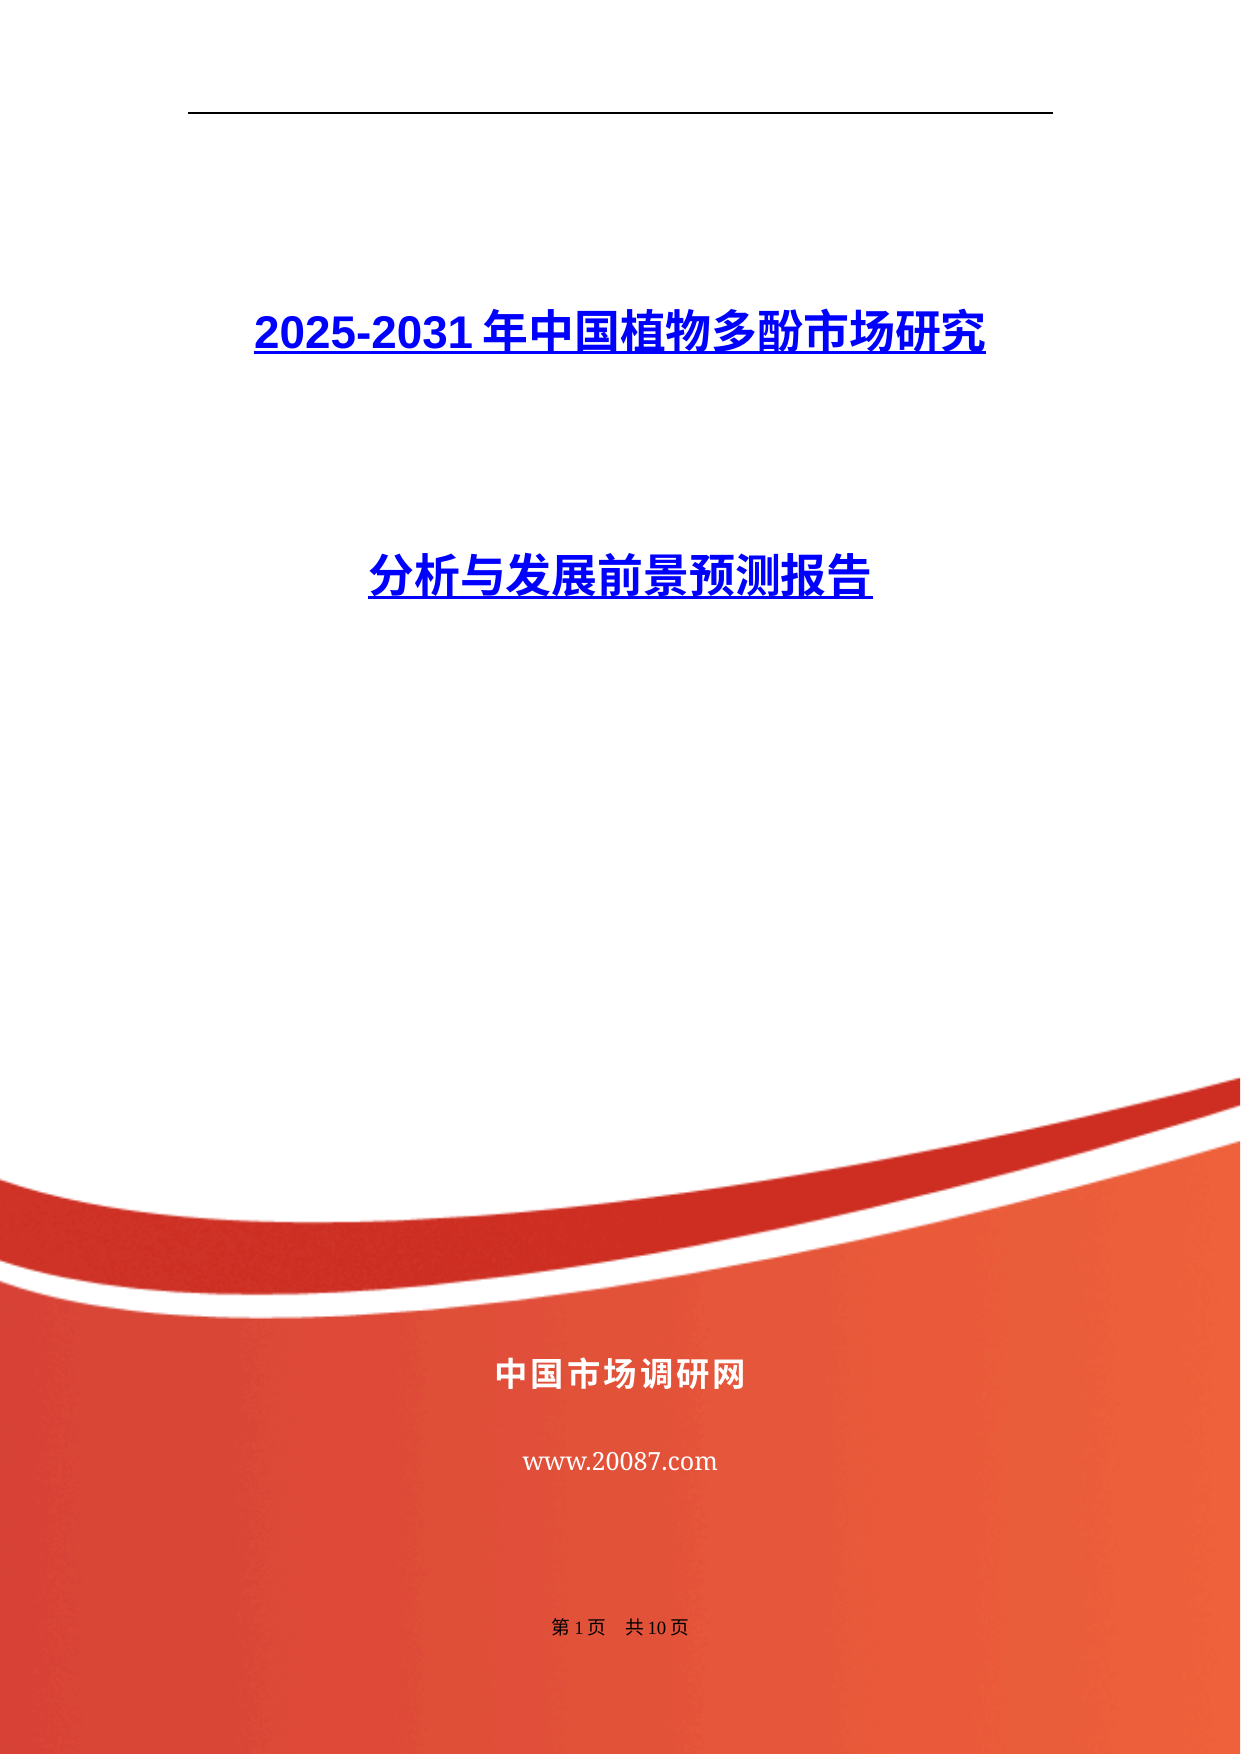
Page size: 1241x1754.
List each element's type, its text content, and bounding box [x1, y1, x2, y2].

text www.20087.com [187, 1428, 1053, 1493]
picture [0, 1006, 1241, 1754]
subtitle 中国市场调研网 [187, 1339, 1053, 1404]
table_header 2025-2031年中国植物多酚市场研究分析与发展前景预测报告 [188, 207, 1053, 773]
